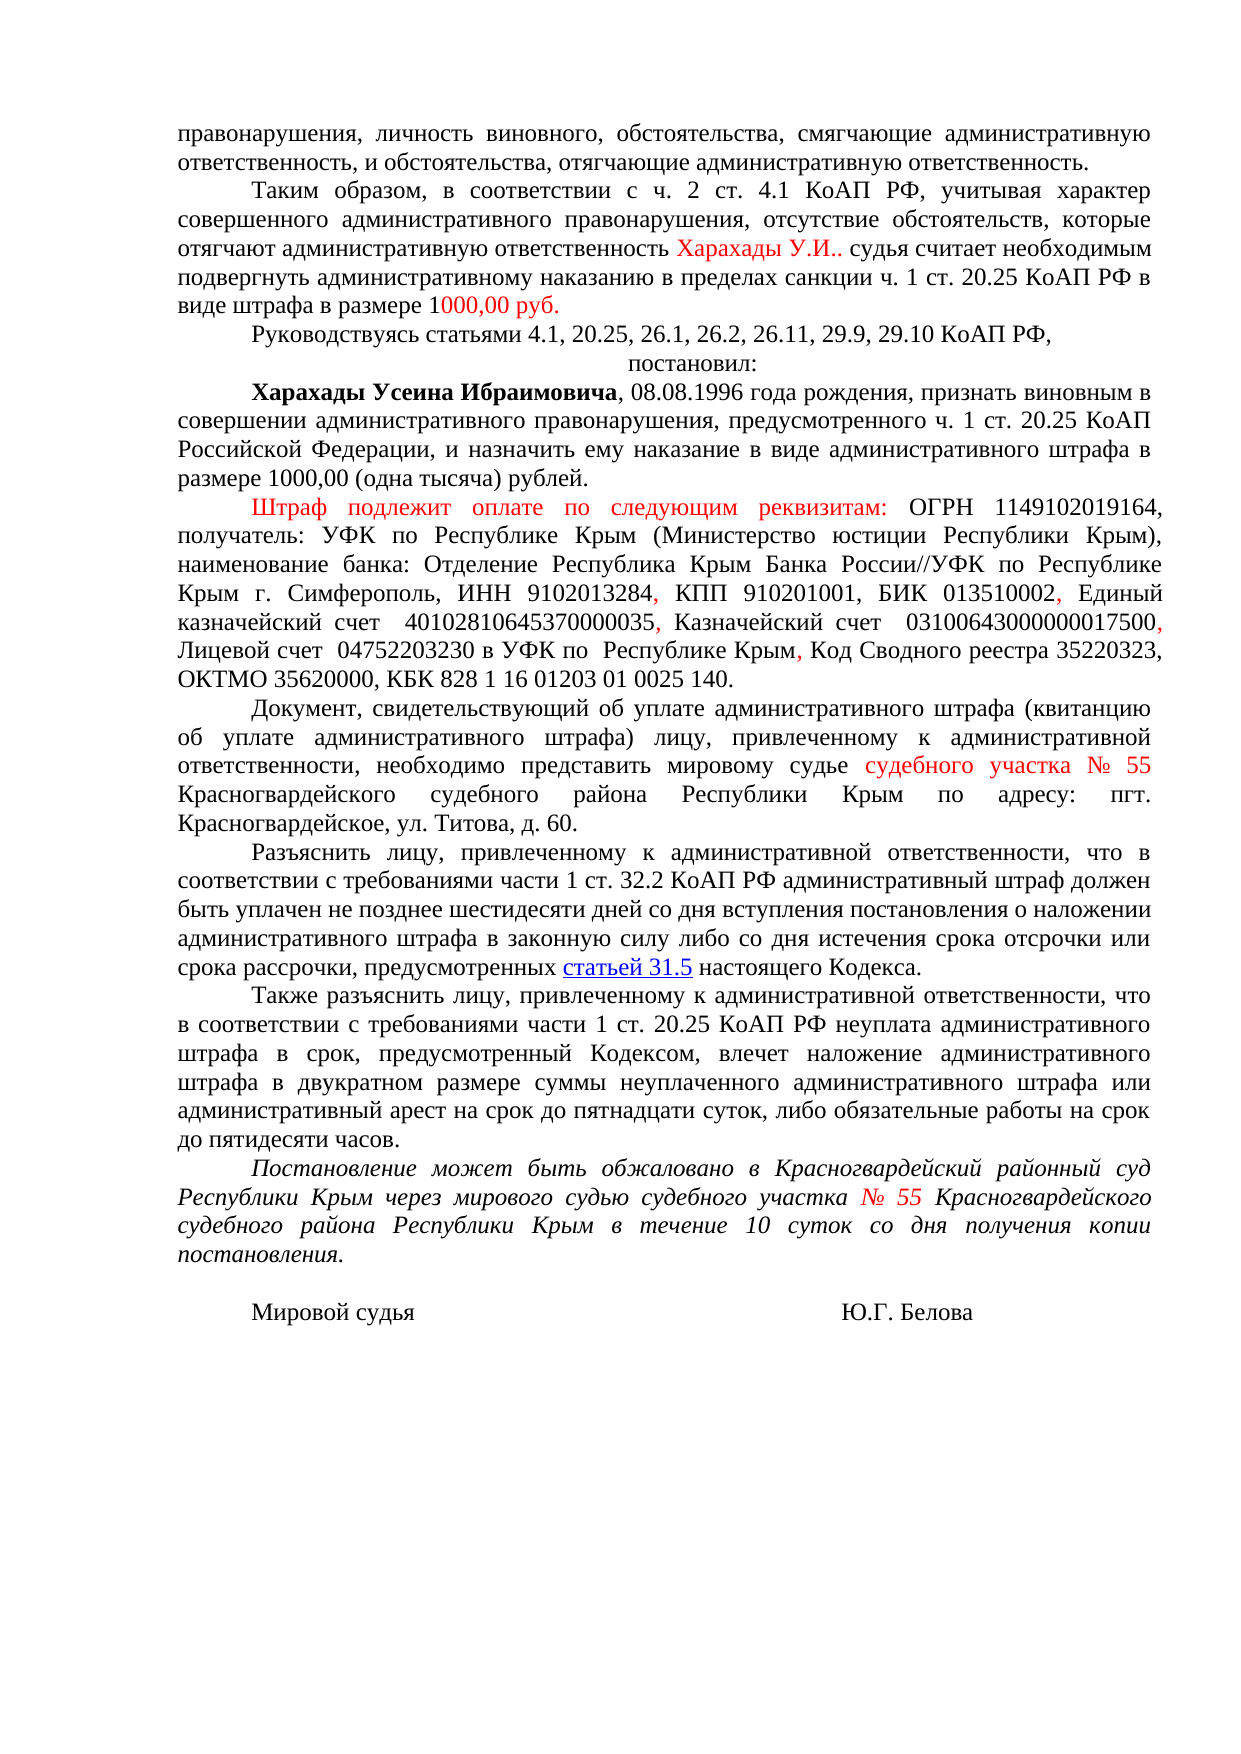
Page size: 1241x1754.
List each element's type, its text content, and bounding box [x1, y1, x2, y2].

text Руководствуясь статьями 4.1, 20.25, 26.1, 26.2, 26.11, 29.9, 29.10 КоАП РФ, [177, 319, 1152, 348]
text Мировой судья Ю.Г. Белова [177, 1297, 1152, 1326]
text Штраф подлежит оплате по следующим реквизитам: ОГРН 1149102019164, получатель: УФК по Республике Крым (Министерство юстиции Республики Крым), наименование банка: Отделение Республика Крым Банка России//УФК по Республике Крым г. Симферополь, ИНН 9102013284, КПП 910201001, БИК 013510002, Единый казначейский счет 40102810645370000035, Казначейский счет 03100643000000017500, Лицевой счет 04752203230 в УФК по Республике Крым, Код Сводного реестра 35220323, ОКТМО 35620000, КБК 828 1 16 01203 01 0025 140. [177, 492, 1163, 693]
text Таким образом, в соответствии с ч. 2 ст. 4.1 КоАП РФ, учитывая характер совершенного административного правонарушения, отсутствие обстоятельств, которые отягчают административную ответственность Харахады У.И.. судья считает необходимым подвергнуть административному наказанию в пределах санкции ч. 1 ст. 20.25 КоАП РФ в виде штрафа в размере 1000,00 руб. [177, 176, 1152, 319]
text Также разъяснить лицу, привлеченному к административной ответственности, что в соответствии с требованиями части 1 ст. 20.25 КоАП РФ неуплата административного штрафа в срок, предусмотренный Кодексом, влечет наложение административного штрафа в двукратном размере суммы неуплаченного административного штрафа или административный арест на срок до пятнадцати суток, либо обязательные работы на срок до пятидесяти часов. [177, 981, 1152, 1153]
text Разъяснить лицу, привлеченному к административной ответственности, что в соответствии с требованиями части 1 ст. 32.2 КоАП РФ административный штраф должен быть уплачен не позднее шестидесяти дней со дня вступления постановления о наложении административного штрафа в законную силу либо со дня истечения срока отсрочки или срока рассрочки, предусмотренных статьей 31.5 настоящего Кодекса. [177, 837, 1152, 981]
text Постановление может быть обжаловано в Красногвардейский районный суд Республики Крым через мирового судью судебного участка № 55 Красногвардейского судебного района Республики Крым в течение 10 суток со дня получения копии постановления. [177, 1153, 1152, 1268]
text постановил: [177, 348, 1152, 377]
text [177, 118, 1152, 176]
text Документ, свидетельствующий об уплате административного штрафа (квитанцию об уплате административного штрафа) лицу, привлеченному к административной ответственности, необходимо представить мировому судье судебного участка № 55 Красногвардейского судебного района Республики Крым по адресу: пгт. Красногвардейское, ул. Титова, д. 60. [177, 693, 1152, 837]
text Харахады Усеина Ибраимовича, 08.08.1996 года рождения, признать виновным в совершении административного правонарушения, предусмотренного ч. 1 ст. 20.25 КоАП Российской Федерации, и назначить ему наказание в виде административного штрафа в размере 1000,00 (одна тысяча) рублей. [177, 377, 1152, 492]
